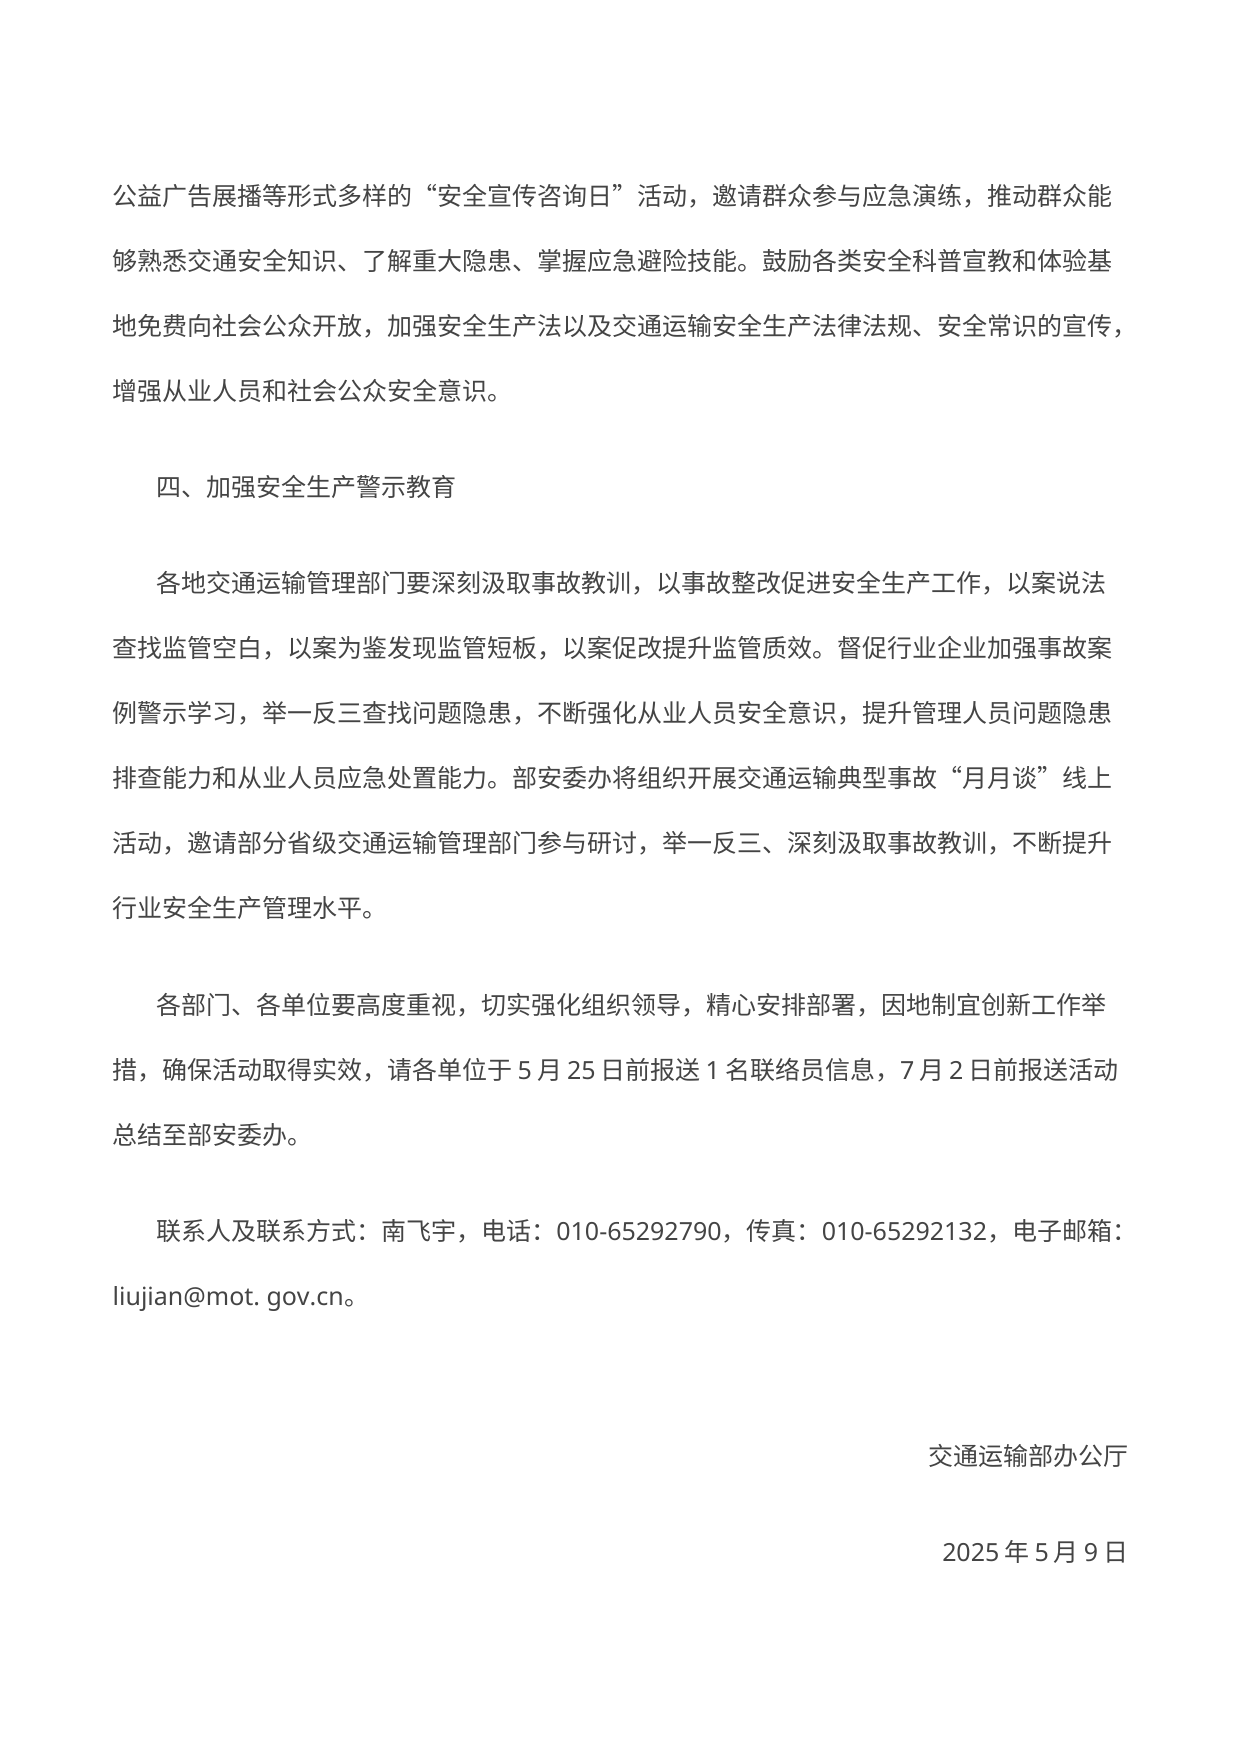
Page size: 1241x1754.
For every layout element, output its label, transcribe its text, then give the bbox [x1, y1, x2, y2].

text 四、加强安全生产警示教育 [112, 453, 1128, 518]
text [112, 162, 1128, 422]
text 各地交通运输管理部门要深刻汲取事故教训，以事故整改促进安全生产工作，以案说法查找监管空白，以案为鉴发现监管短板，以案促改提升监管质效。督促行业企业加强事故案例警示学习，举一反三查找问题隐患，不断强化从业人员安全意识，提升管理人员问题隐患排查能力和从业人员应急处置能力。部安委办将组织开展交通运输典型事故“月月谈”线上活动，邀请部分省级交通运输管理部门参与研讨，举一反三、深刻汲取事故教训，不断提升行业安全生产管理水平。 [112, 549, 1128, 939]
text 交通运输部办公厅 [112, 1422, 1128, 1487]
text 2025年5月9日 [112, 1518, 1128, 1583]
text 各部门、各单位要高度重视，切实强化组织领导，精心安排部署，因地制宜创新工作举措，确保活动取得实效，请各单位于5月25日前报送1名联络员信息，7月2日前报送活动总结至部安委办。 [112, 971, 1128, 1166]
text 联系人及联系方式：南飞宇，电话：010-65292790，传真：010-65292132，电子邮箱：liujian@mot. gov.cn。 [112, 1197, 1128, 1327]
